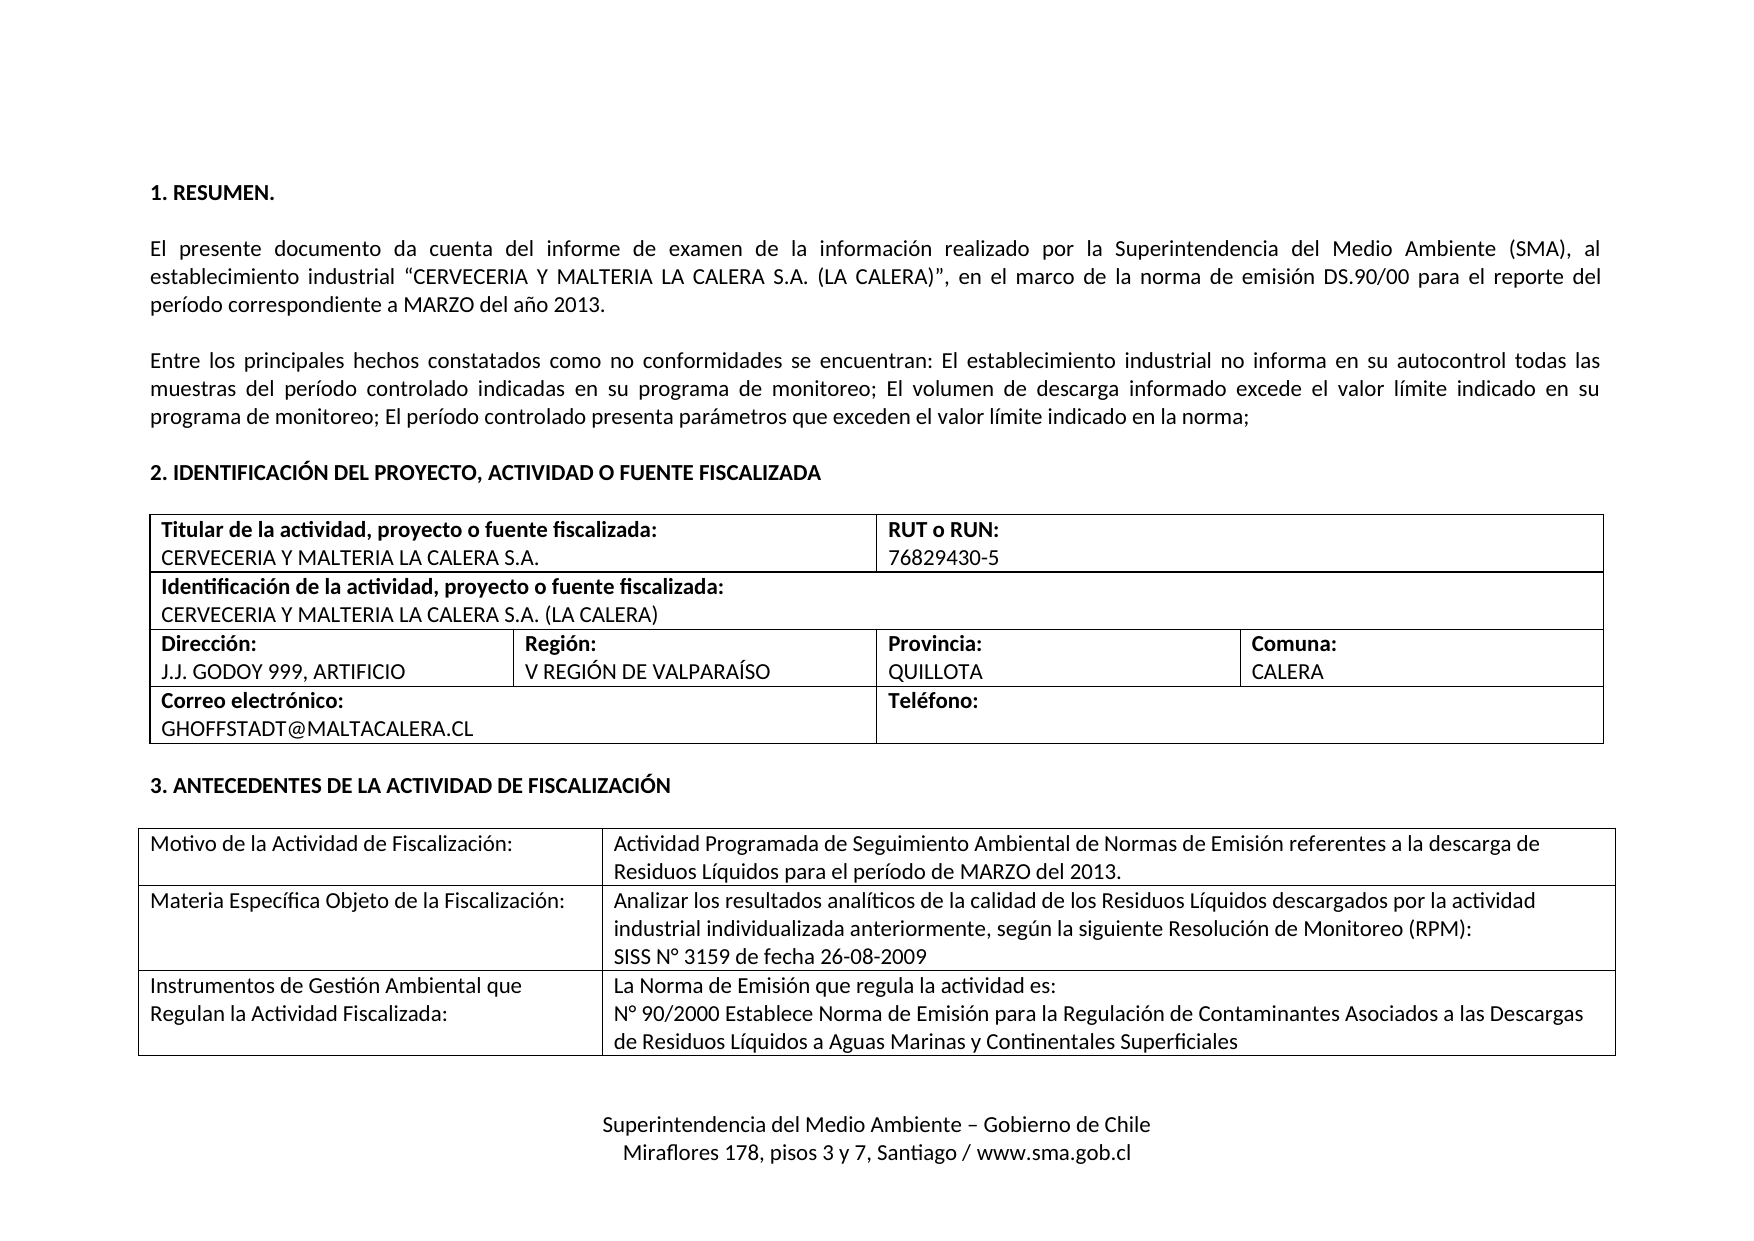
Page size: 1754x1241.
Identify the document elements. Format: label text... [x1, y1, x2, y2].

table_header Titular de la actividad, proyecto o fuente fiscalizada: CERVECERIA Y MALTERIA LA CALERA S.A. [151, 515, 876, 571]
text El presente documento da cuenta del informe de examen de la información realizado por la Superintendencia del Medio Ambiente (SMA), al establecimiento industrial “CERVECERIA Y MALTERIA LA CALERA S.A. (LA CALERA)”, en el marco de la norma de emisión DS.90/00 para el reporte del período correspondiente a MARZO del año 2013. [150, 206, 1604, 318]
table_cell Región: V REGIÓN DE VALPARAÍSO [514, 630, 876, 686]
text 1. RESUMEN. [150, 150, 1604, 206]
table_cell Instrumentos de Gestión Ambiental que Regulan la Actividad Fiscalizada: [139, 971, 602, 1055]
table_cell Comuna: CALERA [1241, 630, 1603, 686]
table_cell Provincia: QUILLOTA [877, 630, 1240, 686]
table_cell Correo electrónico: GHOFFSTADT@MALTACALERA.CL [151, 687, 876, 743]
text 2. IDENTIFICACIÓN DEL PROYECTO, ACTIVIDAD O FUENTE FISCALIZADA [150, 430, 1604, 486]
table_cell Teléfono: [877, 687, 1603, 743]
table_cell Analizar los resultados analíticos de la calidad de los Residuos Líquidos descargados por la actividad industrial individualizada anteriormente, según la siguiente Resolución de Monitoreo (RPM): SISS N° 3159 de fecha 26-08-2009 [603, 886, 1615, 970]
table_header RUT o RUN: 76829430-5 [877, 515, 1603, 571]
text 3. ANTECEDENTES DE LA ACTIVIDAD DE FISCALIZACIÓN [150, 744, 1604, 800]
table_cell Materia Específica Objeto de la Fiscalización: [139, 886, 602, 970]
table_header Motivo de la Actividad de Fiscalización: [139, 829, 602, 885]
table_cell Identificación de la actividad, proyecto o fuente fiscalizada: CERVECERIA Y MALTERIA LA CALERA S.A. (LA CALERA) [151, 573, 1603, 628]
text Entre los principales hechos constatados como no conformidades se encuentran: El establecimiento industrial no informa en su autocontrol todas las muestras del período controlado indicadas en su programa de monitoreo; El volumen de descarga informado excede el valor límite indicado en su programa de monitoreo; El período controlado presenta parámetros que exceden el valor límite indicado en la norma; [150, 318, 1604, 430]
table_cell Dirección: J.J. GODOY 999, ARTIFICIO [151, 630, 513, 686]
table_cell La Norma de Emisión que regula la actividad es: N° 90/2000 Establece Norma de Emisión para la Regulación de Contaminantes Asociados a las Descargas de Residuos Líquidos a Aguas Marinas y Continentales Superficiales [603, 971, 1615, 1055]
table_header Actividad Programada de Seguimiento Ambiental de Normas de Emisión referentes a la descarga de Residuos Líquidos para el período de MARZO del 2013. [603, 829, 1615, 885]
